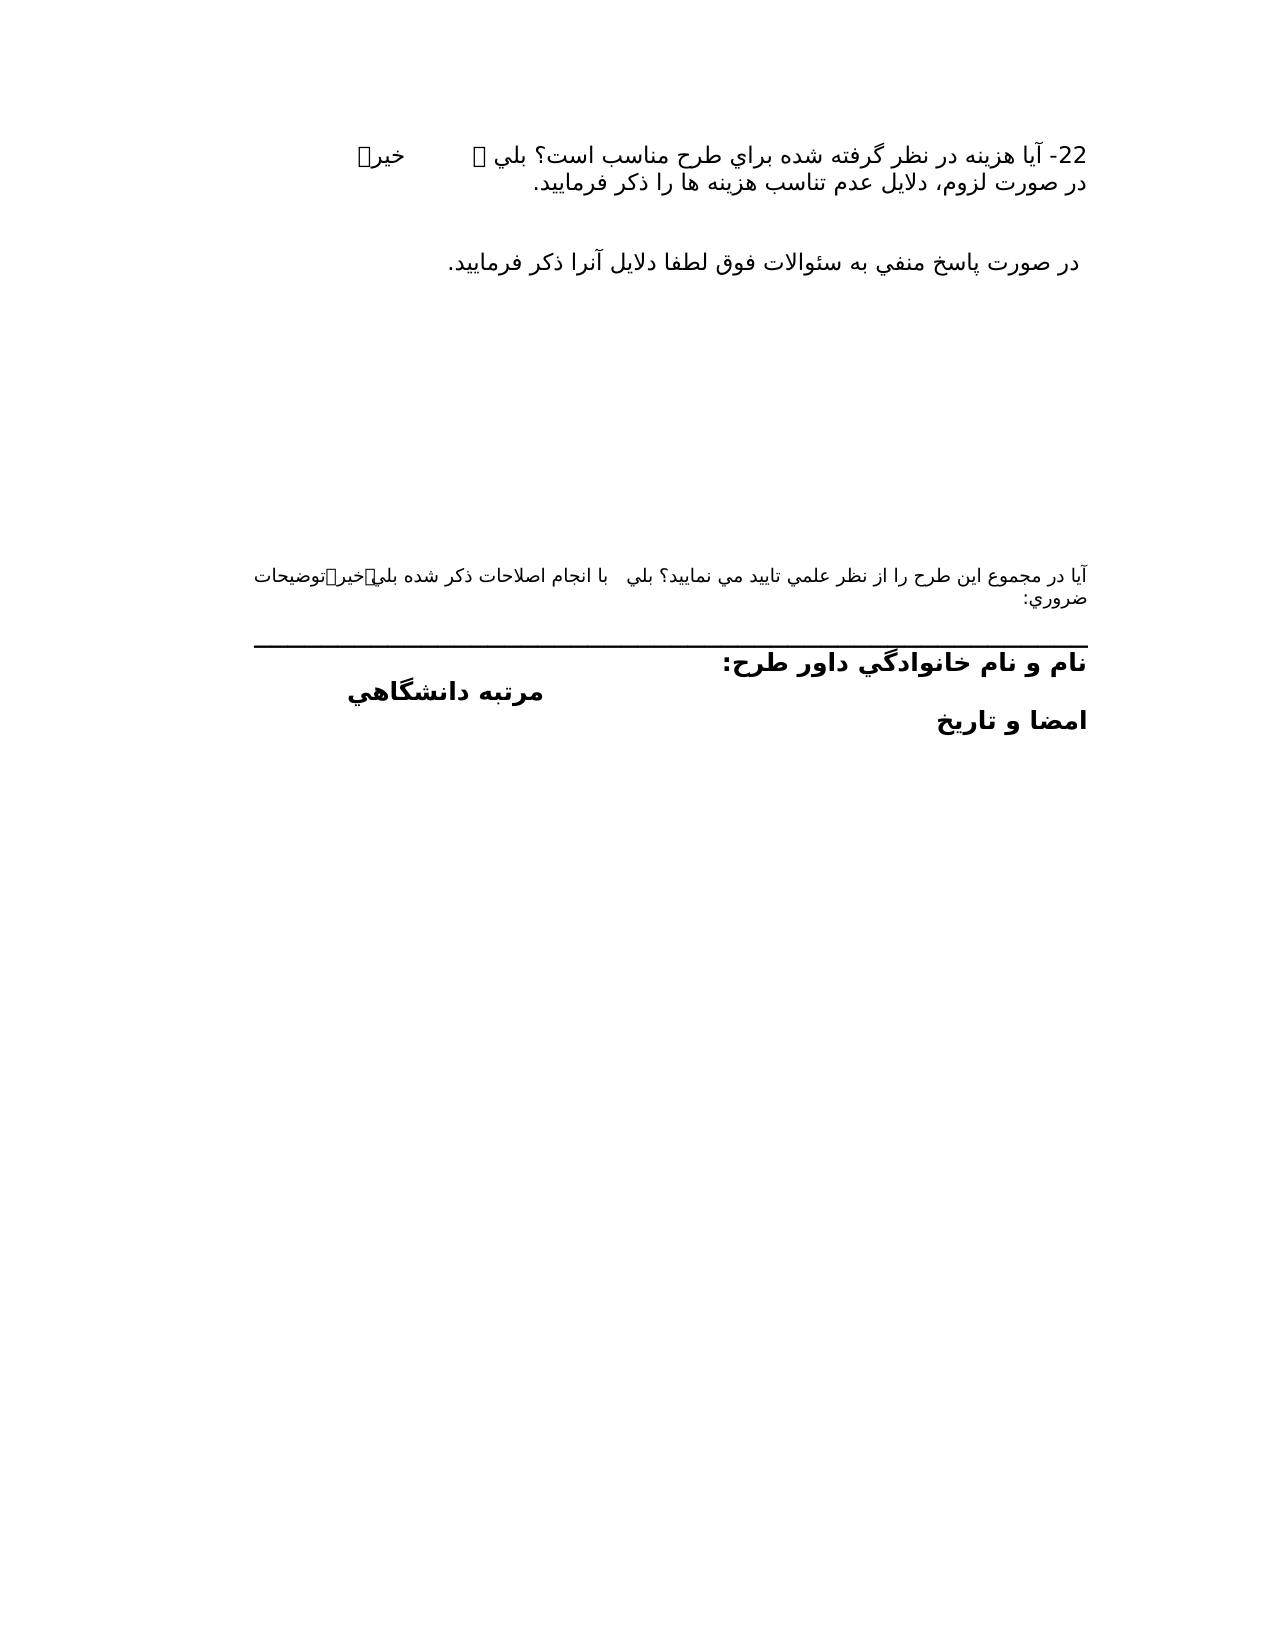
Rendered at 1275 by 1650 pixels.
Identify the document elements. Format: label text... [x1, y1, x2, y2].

text مرتبه دانشگاهي امضا و تاريخ [187, 677, 1087, 735]
text در صورت پاسخ منفي به سئوالات فوق لطفا دلايل آنرا ذكر فرماييد. [187, 249, 1087, 275]
text آيا در مجموع اين طرح را از نظر علمي تاييد مي نماييد؟ بلي با انجام اصلاحات ذكر شده بلي خيرتوضيحات ضروري: [187, 565, 1087, 609]
text در صورت لزوم، دلايل عدم تناسب هزينه ها را ذكر فرماييد. [187, 169, 1087, 196]
text 22- آيا هزينه در نظر گرفته شده براي طرح مناسب است؟ بلي  خير [187, 143, 1087, 169]
text نام و نام خانوادگي داور طرح: [187, 648, 1087, 677]
text __________________________________________________ [187, 609, 1087, 648]
